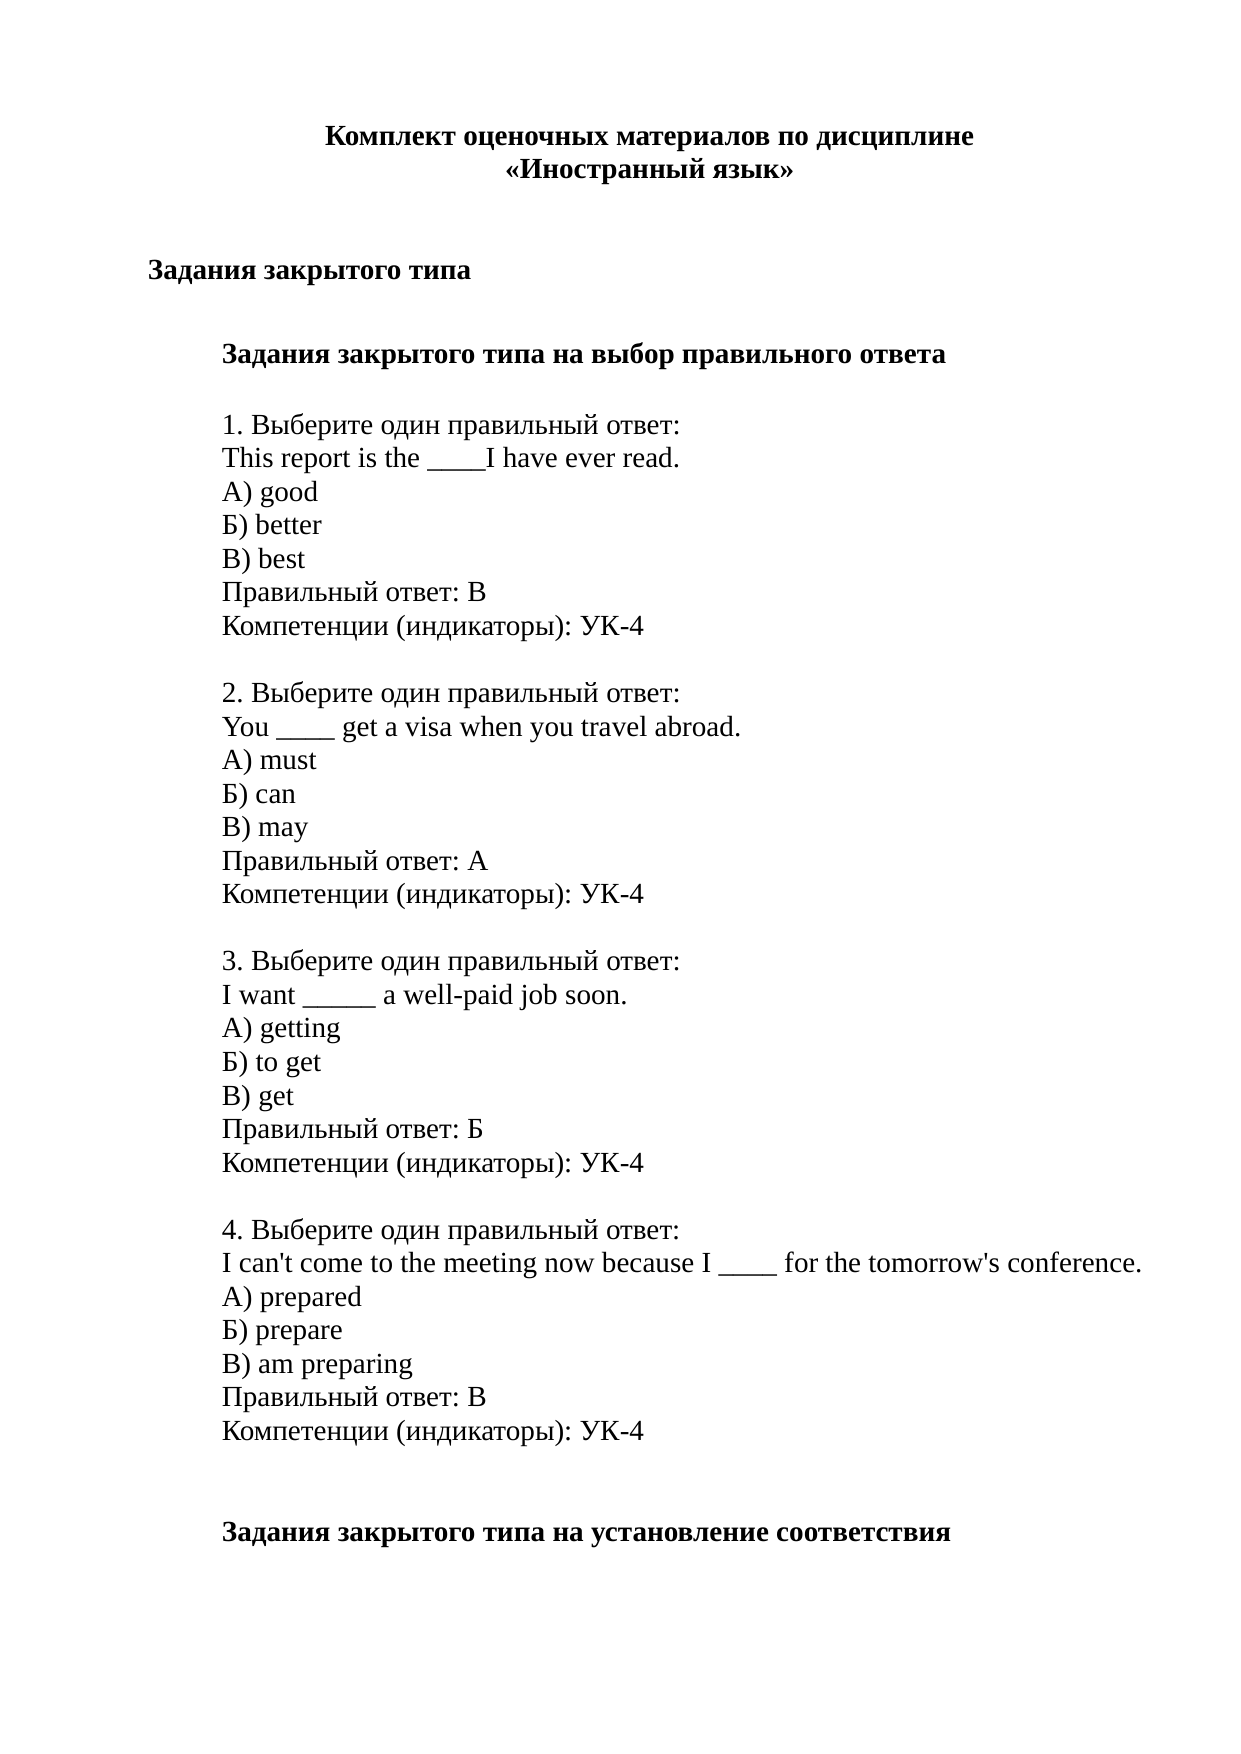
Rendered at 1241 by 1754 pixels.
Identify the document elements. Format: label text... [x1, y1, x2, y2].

text Компетенции (индикаторы): УК-4 [148, 876, 1152, 910]
text Компетенции (индикаторы): УК-4 [148, 1145, 1152, 1178]
text 2. Выберите один правильный ответ: [148, 675, 1152, 709]
text 1. Выберите один правильный ответ: [148, 407, 1152, 440]
subtitle Задания закрытого типа на выбор правильного ответа [148, 336, 1152, 369]
text В) best [148, 541, 1152, 574]
text А) must [148, 742, 1152, 776]
text А) prepared [148, 1279, 1152, 1312]
text Компетенции (индикаторы): УК-4 [148, 1413, 1152, 1447]
text Б) can [148, 776, 1152, 809]
text Б) prepare [148, 1312, 1152, 1346]
text Б) better [148, 507, 1152, 541]
text 4. Выберите один правильный ответ: [148, 1212, 1152, 1245]
text You ____ get a visa when you travel abroad. [148, 709, 1152, 742]
text Компетенции (индикаторы): УК-4 [148, 608, 1152, 642]
text А) good [148, 474, 1152, 507]
text I can't come to the meeting now because I ____ for the tomorrow's conference. [148, 1245, 1152, 1279]
text В) may [148, 809, 1152, 843]
text I want _____ a well-paid job soon. [148, 977, 1152, 1011]
subtitle Комплект оценочных материалов по дисциплине «Иностранный язык» [148, 118, 1152, 185]
text Б) to get [148, 1044, 1152, 1078]
text 3. Выберите один правильный ответ: [148, 943, 1152, 977]
text Правильный ответ: Б [148, 1111, 1152, 1145]
text This report is the ____I have ever read. [148, 440, 1152, 474]
text В) get [148, 1078, 1152, 1111]
subtitle Задания закрытого типа [148, 252, 1152, 286]
text А) getting [148, 1011, 1152, 1044]
text Правильный ответ: B [148, 574, 1152, 608]
text В) am preparing [148, 1346, 1152, 1379]
text Правильный ответ: A [148, 843, 1152, 876]
text Правильный ответ: B [148, 1379, 1152, 1413]
subtitle Задания закрытого типа на установление соответствия [148, 1514, 1152, 1547]
